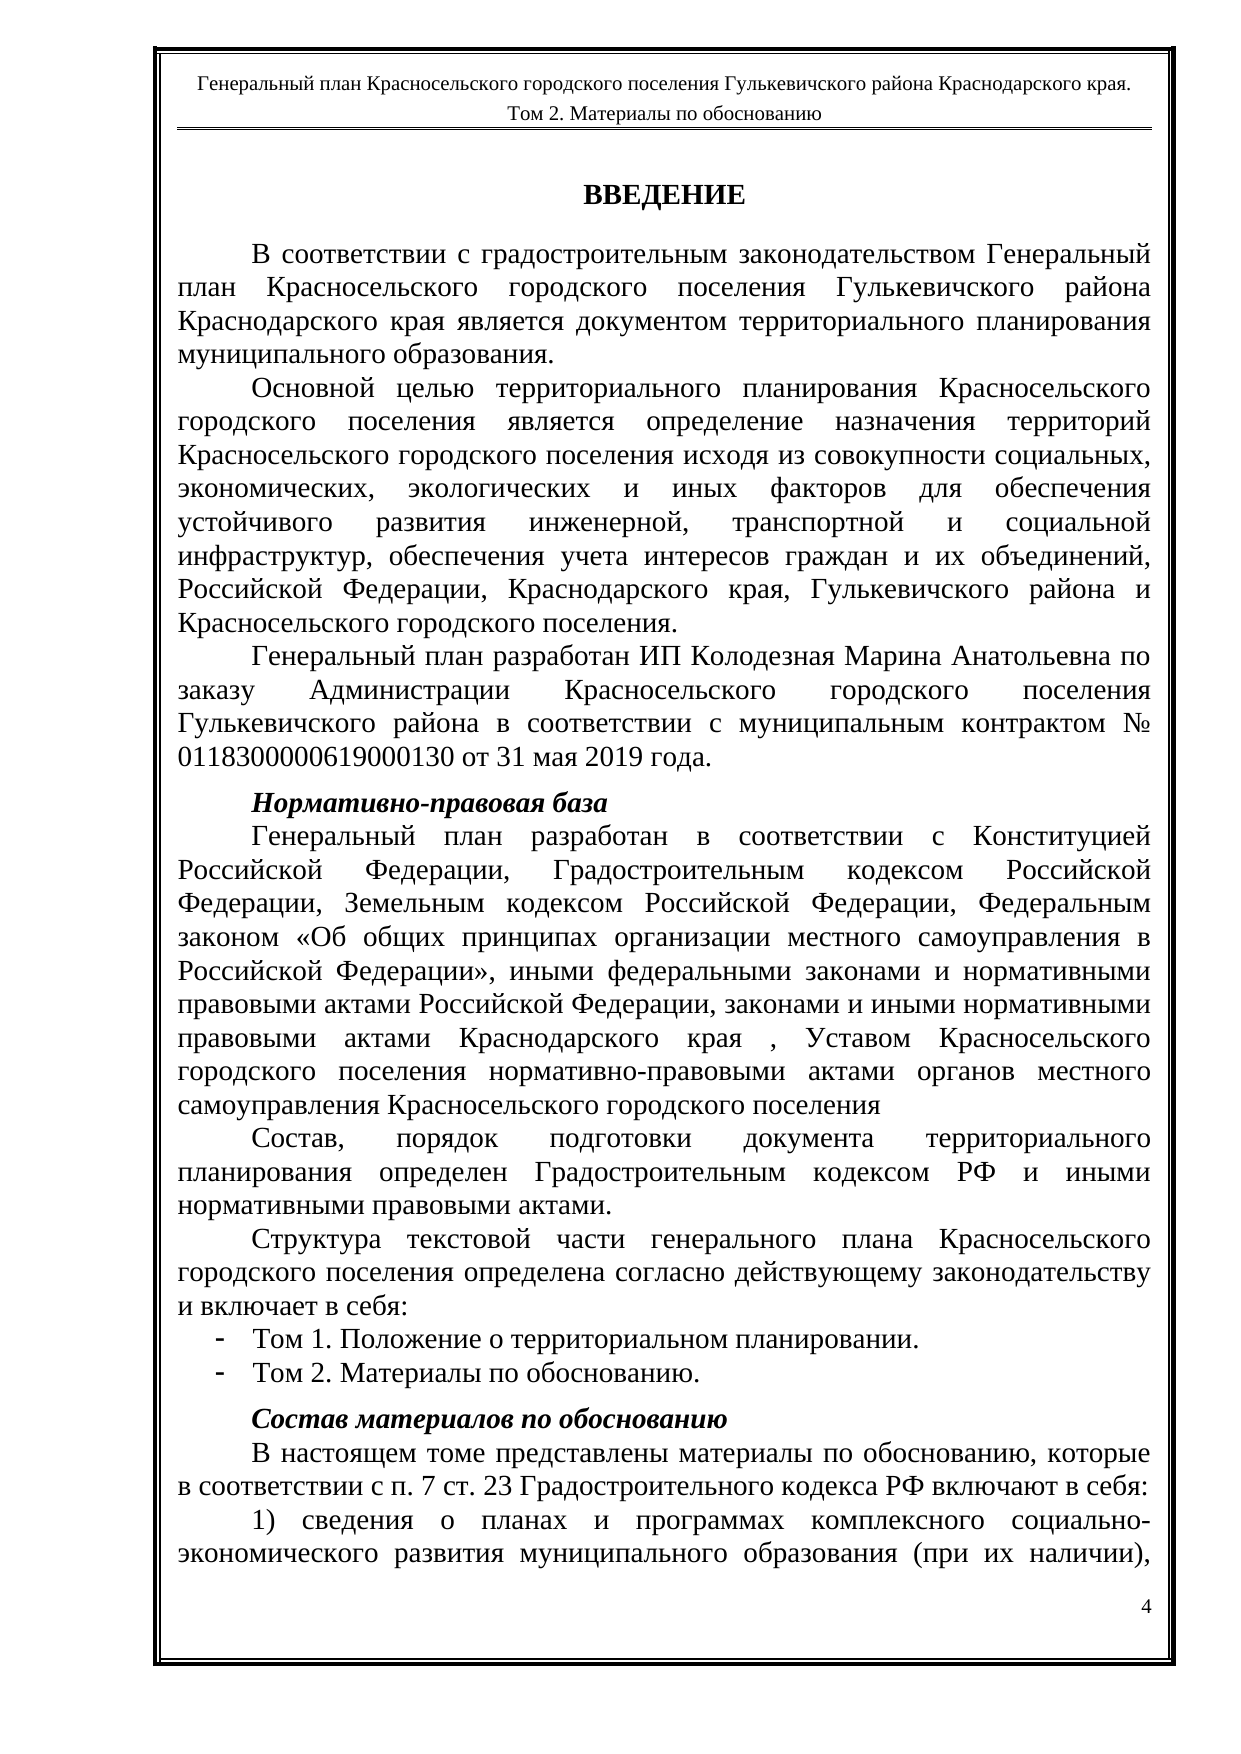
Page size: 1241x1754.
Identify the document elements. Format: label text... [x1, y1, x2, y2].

text Генеральный план разработан в соответствии с Конституцией Российской Федерации, Градостроительным кодексом Российской Федерации, Земельным кодексом Российской Федерации, Федеральным законом «Об общих принципах организации местного самоуправления в Российской Федерации», иными федеральными законами и нормативными правовыми актами Российской Федерации, законами и иными нормативными правовыми актами Краснодарского края , Уставом Красносельского городского поселения нормативно-правовыми актами органов местного самоуправления Красносельского городского поселения [177, 818, 1152, 1120]
list Том 1. Положение о территориальном планировании. [215, 1322, 1152, 1355]
text В соответствии с градостроительным законодательством Генеральный план Красносельского городского поселения Гулькевичского района Краснодарского края является документом территориального планирования муниципального образования. [177, 236, 1152, 370]
text Структура текстовой части генерального плана Красносельского городского поселения определена согласно действующему законодательству и включает в себя: [177, 1221, 1152, 1322]
text Состав материалов по обоснованию [177, 1401, 1152, 1435]
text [177, 1502, 1152, 1569]
text Генеральный план разработан ИП Колодезная Марина Анатольевна по заказу Администрации Красносельского городского поселения Гулькевичского района в соответствии с муниципальным контрактом № 0118300000619000130 от 31 мая 2019 года. [177, 638, 1152, 772]
text В настоящем томе представлены материалы по обоснованию, которые в соответствии с п. 7 ст. 23 Градостроительного кодекса РФ включают в себя: [177, 1435, 1152, 1502]
subtitle Введение [177, 177, 1152, 211]
list Том 2. Материалы по обоснованию. [215, 1355, 1152, 1389]
text Нормативно-правовая база [177, 785, 1152, 818]
text Основной целью территориального планирования Красносельского городского поселения является определение назначения территорий Красносельского городского поселения исходя из совокупности социальных, экономических, экологических и иных факторов для обеспечения устойчивого развития инженерной, транспортной и социальной инфраструктур, обеспечения учета интересов граждан и их объединений, Российской Федерации, Краснодарского края, Гулькевичского района и Красносельского городского поселения. [177, 370, 1152, 638]
text Состав, порядок подготовки документа территориального планирования определен Градостроительным кодексом РФ и иными нормативными правовыми актами. [177, 1120, 1152, 1221]
